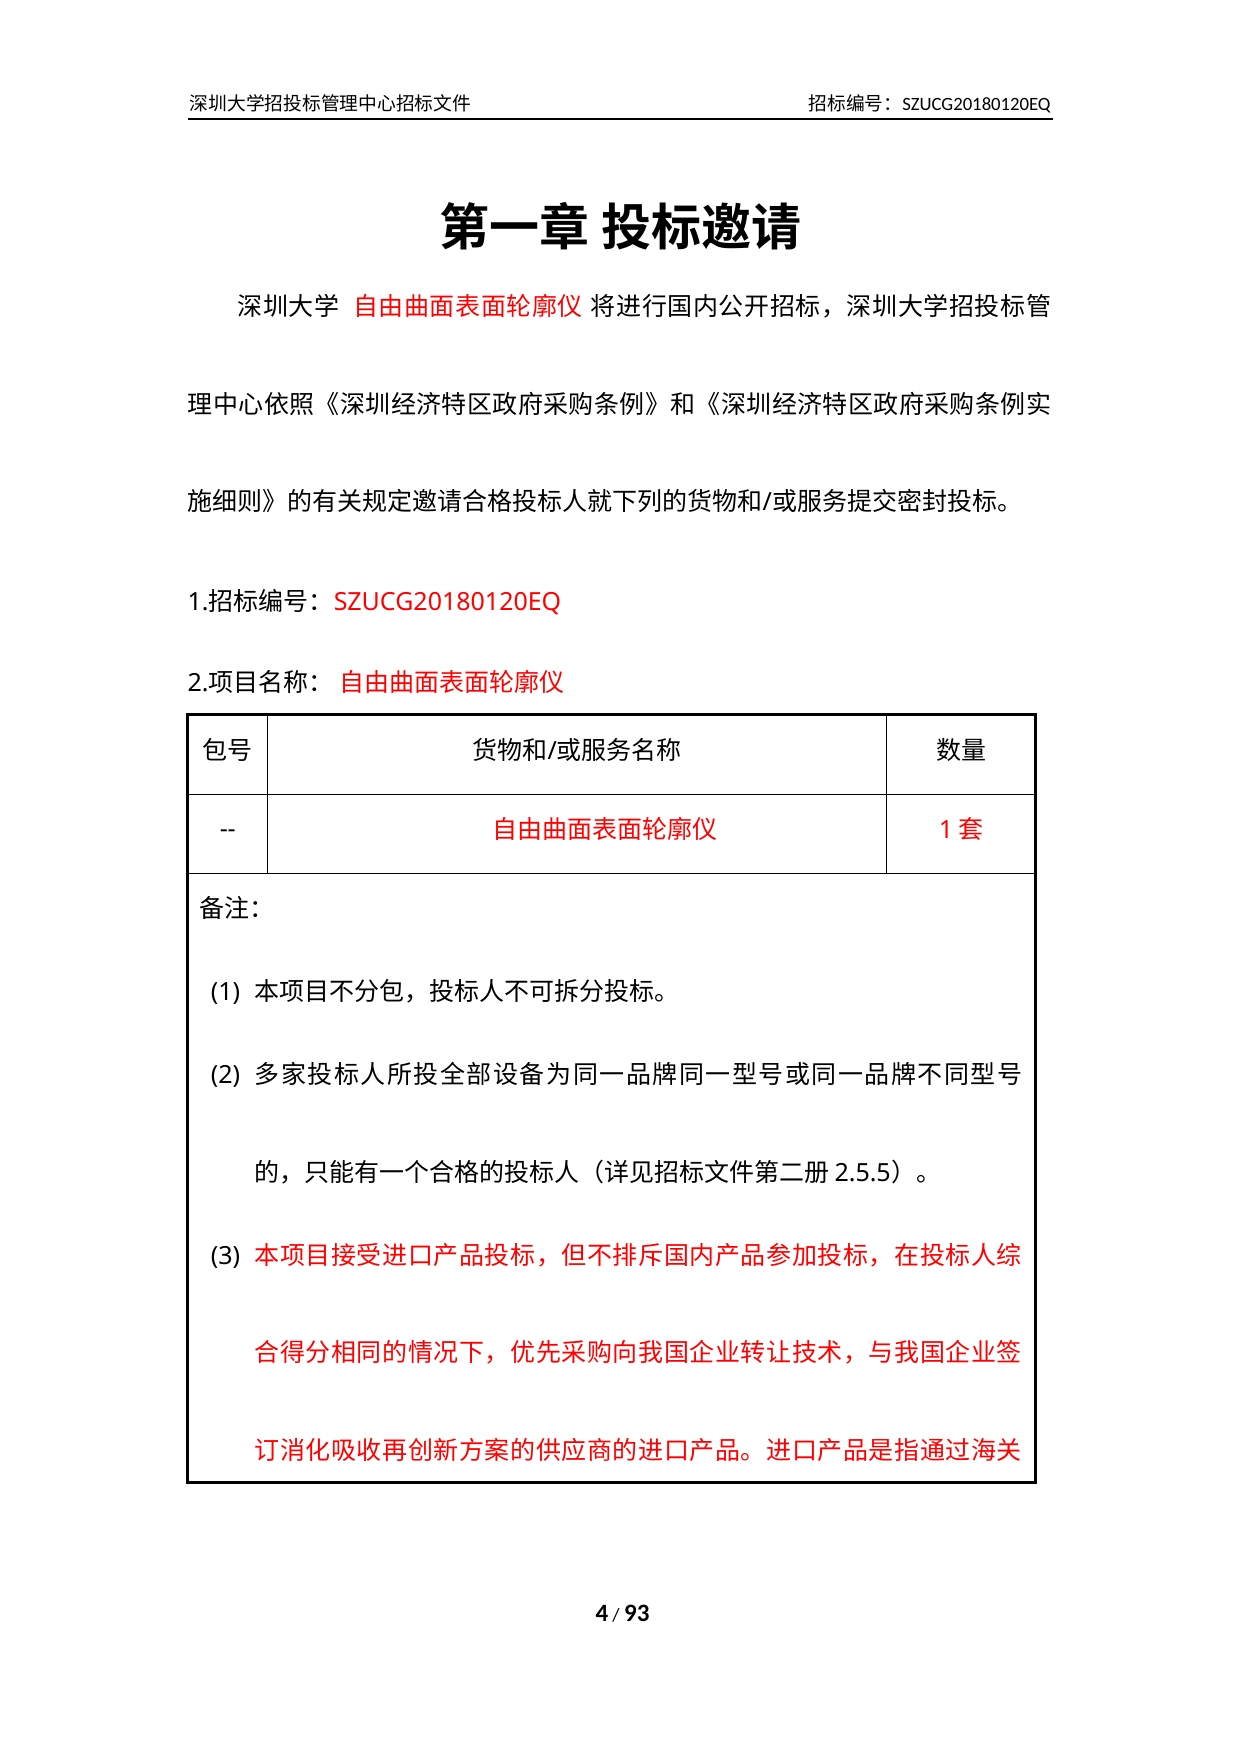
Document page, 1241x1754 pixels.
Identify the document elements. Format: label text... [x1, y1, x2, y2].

text 深圳大学 自由曲面表面轮廓仪 将进行国内公开招标，深圳大学招投标管理中心依照《深圳经济特区政府采购条例》和《深圳经济特区政府采购条例实施细则》的有关规定邀请合格投标人就下列的货物和/或服务提交密封投标。 [187, 272, 1053, 532]
text 1.招标编号：SZUCG20180120EQ [187, 567, 1053, 632]
table_cell 1套 [887, 795, 1034, 873]
table_cell -- [189, 795, 267, 873]
table_header 包号 [189, 716, 267, 793]
text 2.项目名称： 自由曲面表面轮廓仪 [187, 648, 1053, 713]
table_header 货物和/或服务名称 [268, 716, 886, 793]
text 第一章 投标邀请 [187, 175, 1053, 272]
table_header 数量 [887, 716, 1034, 793]
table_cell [189, 874, 1034, 1481]
table_cell 自由曲面表面轮廓仪 [268, 795, 886, 873]
